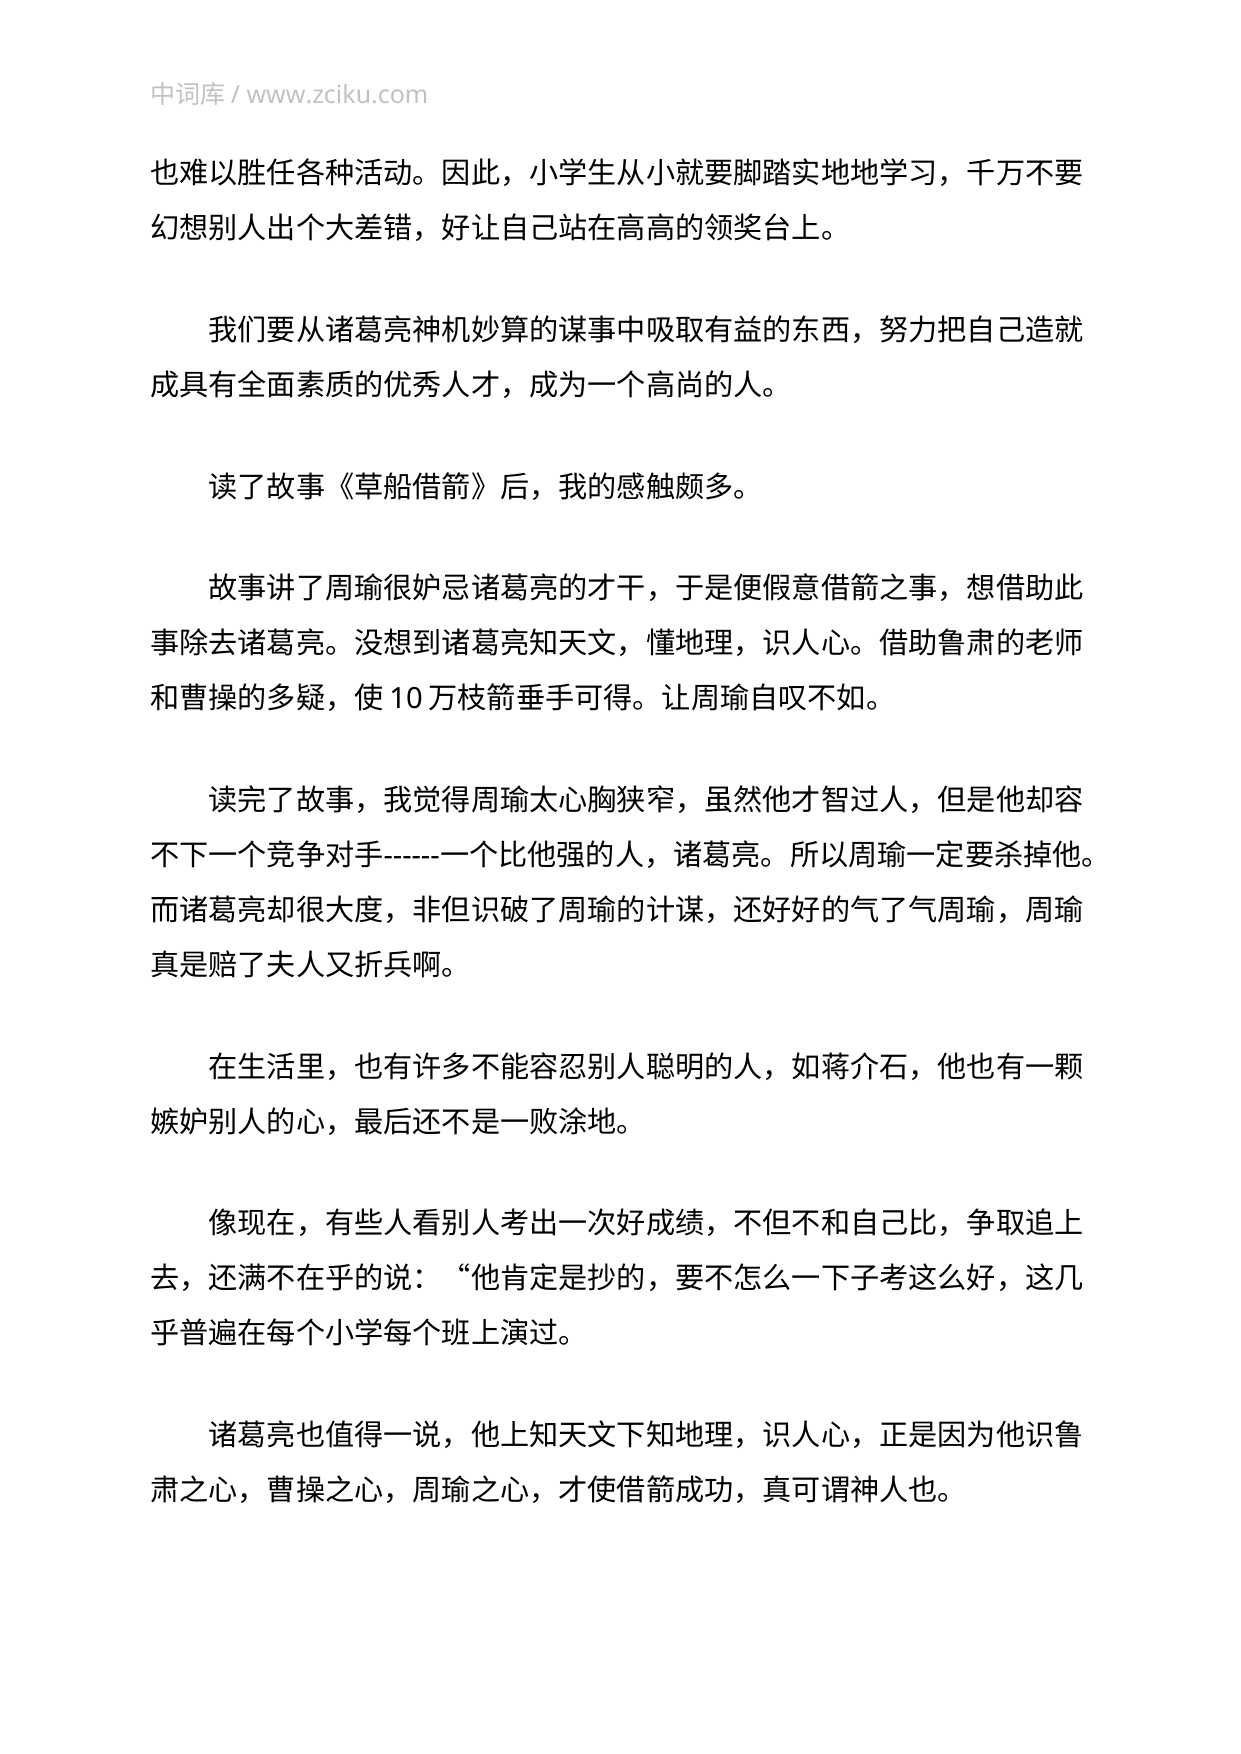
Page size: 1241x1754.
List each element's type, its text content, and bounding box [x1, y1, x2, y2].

text 我们要从诸葛亮神机妙算的谋事中吸取有益的东西，努力把自己造就成具有全面素质的优秀人才，成为一个高尚的人。 [150, 307, 1090, 404]
text 读完了故事，我觉得周瑜太心胸狭窄，虽然他才智过人，但是他却容不下一个竞争对手------一个比他强的人，诸葛亮。所以周瑜一定要杀掉他。而诸葛亮却很大度，非但识破了周瑜的计谋，还好好的气了气周瑜，周瑜真是赔了夫人又折兵啊。 [150, 777, 1090, 984]
text 在生活里，也有许多不能容忍别人聪明的人，如蒋介石，他也有一颗嫉妒别人的心，最后还不是一败涂地。 [150, 1043, 1090, 1141]
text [150, 150, 1090, 247]
text 像现在，有些人看别人考出一次好成绩，不但不和自己比，争取追上去，还满不在乎的说：“他肯定是抄的，要不怎么一下子考这么好，这几乎普遍在每个小学每个班上演过。 [150, 1200, 1090, 1352]
text 诸葛亮也值得一说，他上知天文下知地理，识人心，正是因为他识鲁肃之心，曹操之心，周瑜之心，才使借箭成功，真可谓神人也。 [150, 1412, 1090, 1509]
text 读了故事《草船借箭》后，我的感触颇多。 [150, 463, 1090, 506]
text 故事讲了周瑜很妒忌诸葛亮的才干，于是便假意借箭之事，想借助此事除去诸葛亮。没想到诸葛亮知天文，懂地理，识人心。借助鲁肃的老师和曹操的多疑，使10万枝箭垂手可得。让周瑜自叹不如。 [150, 565, 1090, 717]
